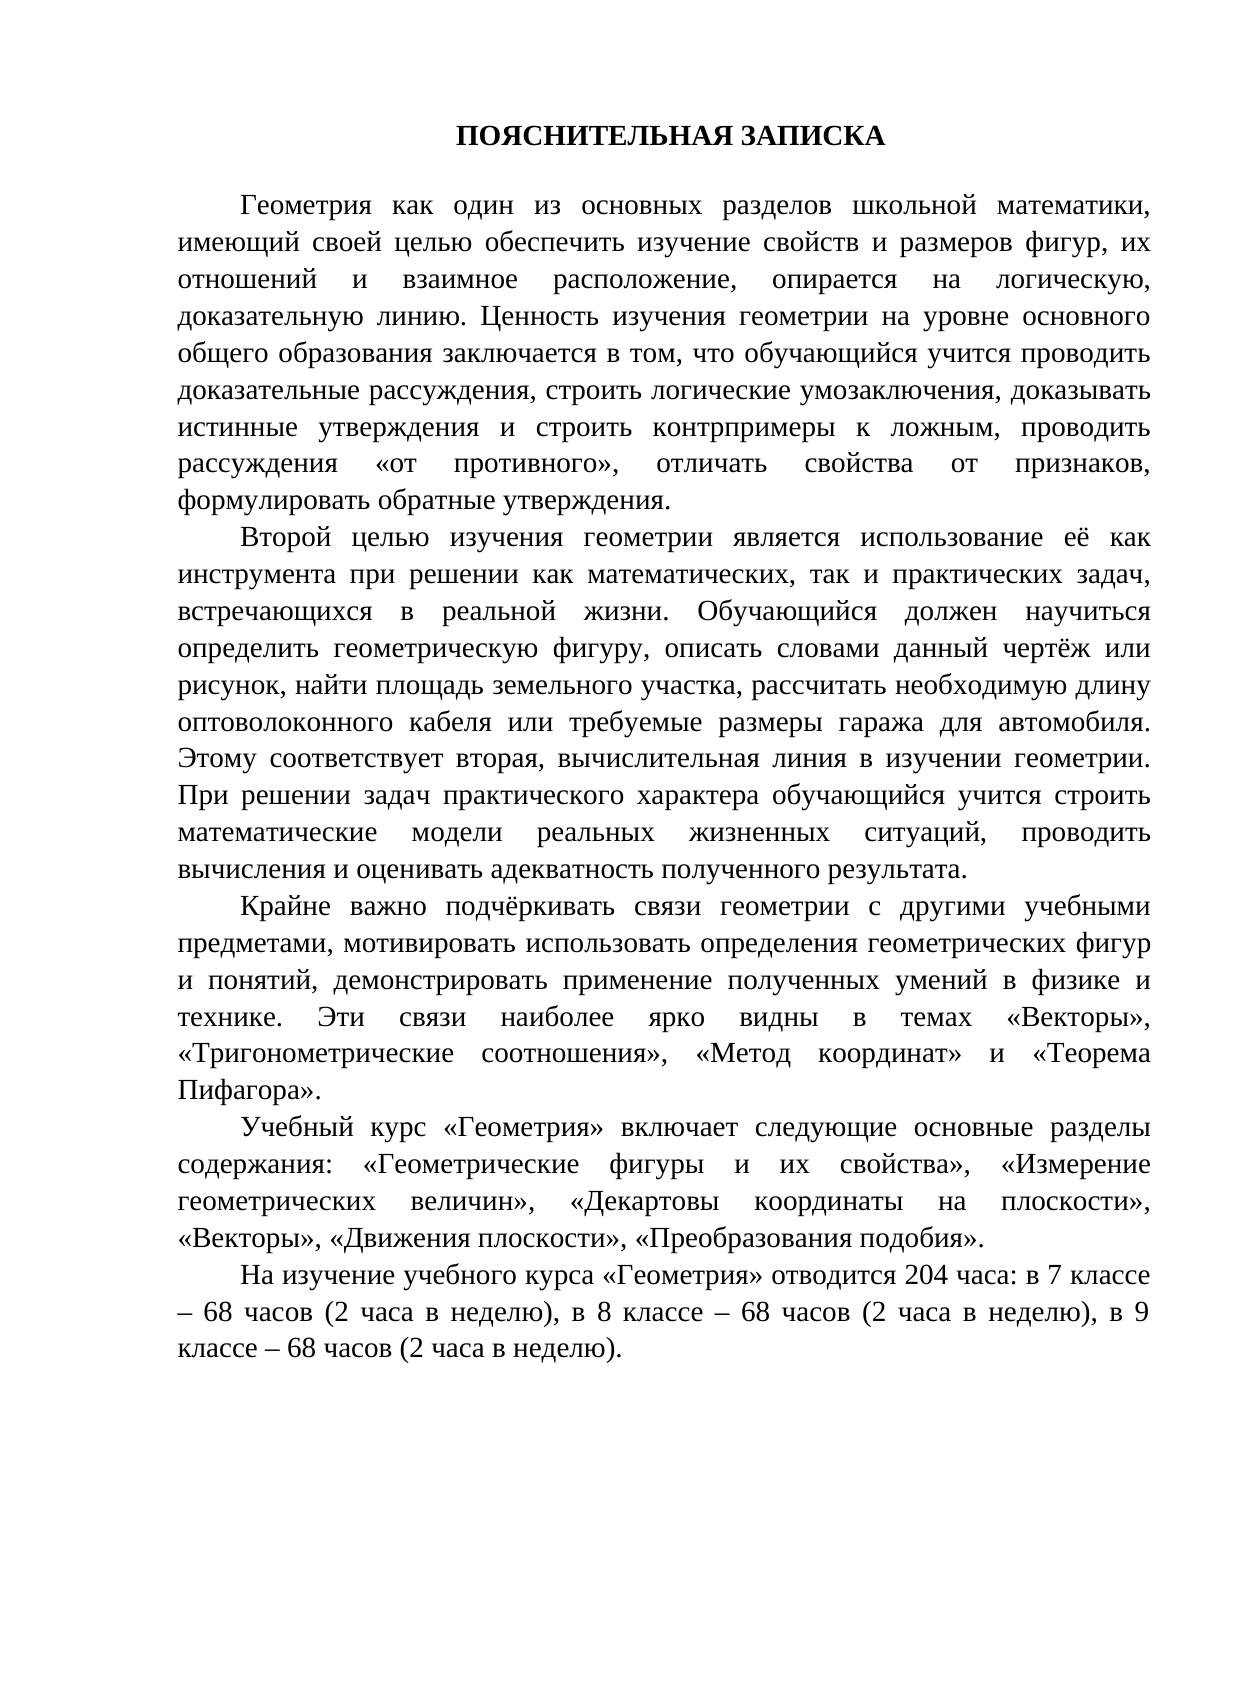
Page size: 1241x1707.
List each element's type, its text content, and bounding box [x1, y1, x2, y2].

text Второй целью изучения геометрии является использование её как инструмента при решении как математических, так и практических задач, встречающихся в реальной жизни. Обучающийся должен научиться определить геометрическую фигуру, описать словами данный чертёж или рисунок, найти площадь земельного участка, рассчитать необходимую длину оптоволоконного кабеля или требуемые размеры гаража для автомобиля. Этому соответствует вторая, вычислительная линия в изучении геометрии. При решении задач практического характера обучающийся учится строить математические модели реальных жизненных ситуаций, проводить вычисления и оценивать адекватность полученного результата. [177, 519, 1152, 885]
text Геометрия как один из основных разделов школьной математики, имеющий своей целью обеспечить изучение свойств и размеров фигур, их отношений и взаимное расположение, опирается на логическую, доказательную линию. Ценность изучения геометрии на уровне основного общего образования заключается в том, что обучающийся учится проводить доказательные рассуждения, строить логические умозаключения, доказывать истинные утверждения и строить контрпримеры к ложным, проводить рассуждения «от противного», отличать свойства от признаков, формулировать обратные утверждения. [177, 187, 1152, 516]
text Крайне важно подчёркивать связи геометрии с другими учебными предметами, мотивировать использовать определения геометрических фигур и понятий, демонстрировать применение полученных умений в физике и технике. Эти связи наиболее ярко видны в темах «Векторы», «Тригонометрические соотношения», «Метод координат» и «Теорема Пифагора». [177, 888, 1152, 1106]
text Учебный курс «Геометрия» включает следующие основные разделы содержания: «Геометрические фигуры и их свойства», «Измерение геометрических величин», «Декартовы координаты на плоскости», «Векторы», «Движения плоскости», «Преобразования подобия». [177, 1109, 1152, 1253]
text ‌На изучение учебного курса «Геометрия» отводится 204 часа: в 7 классе – 68 часов (2 часа в неделю), в 8 классе – 68 часов (2 часа в неделю), в 9 классе – 68 часов (2 часа в неделю).‌‌ [177, 1257, 1152, 1364]
text ​ПОЯСНИТЕЛЬНАЯ ЗАПИСКА [190, 118, 1152, 152]
